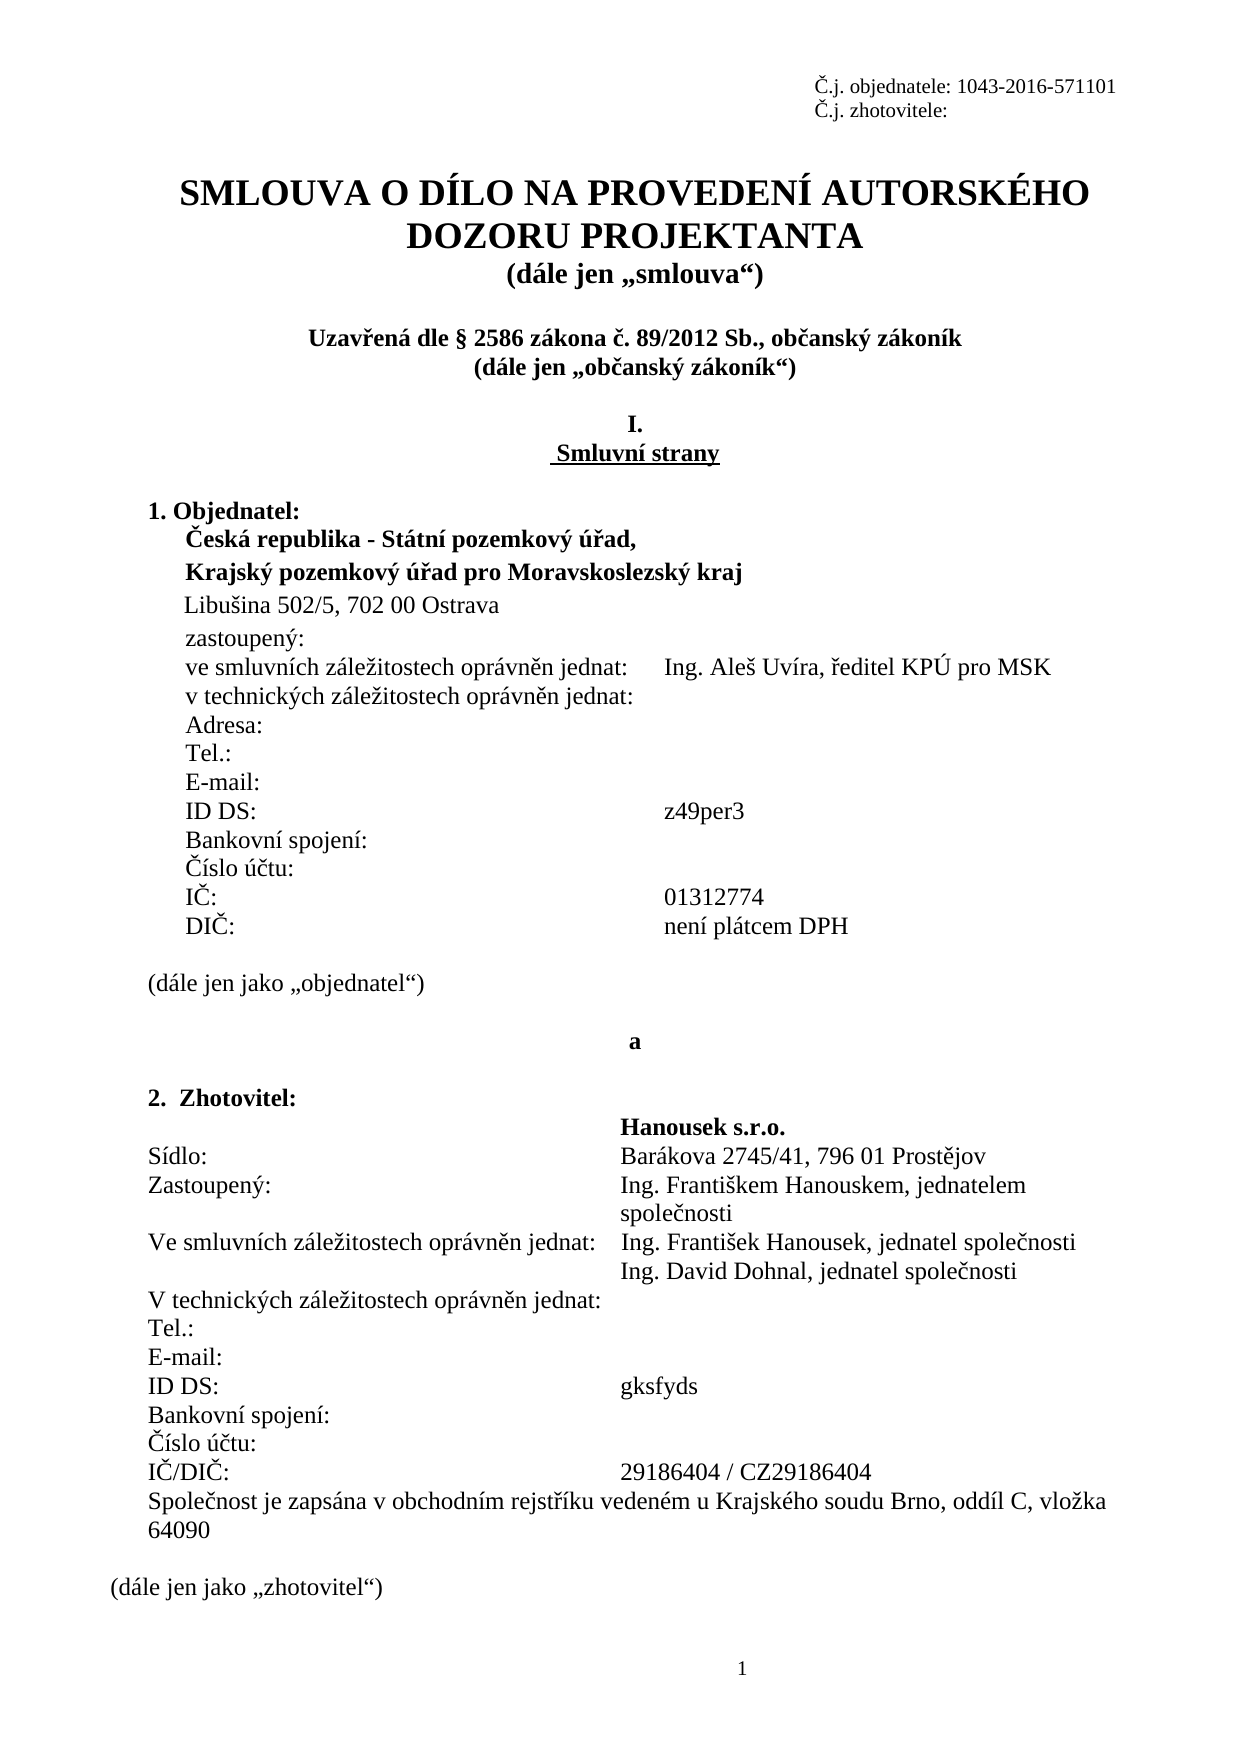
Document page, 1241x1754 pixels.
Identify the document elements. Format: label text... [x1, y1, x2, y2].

text DIČ: není plátcem DPH [148, 911, 1122, 940]
text (dále jen jako „objednatel“) [148, 968, 1122, 997]
text SMLOUVA O DÍLO NA PROVEDENÍ AUTORSKÉHO DOZORU PROJEKTANTA [148, 170, 1122, 256]
text Ing. David Dohnal, jednatel společnosti [148, 1256, 1122, 1285]
text v technických záležitostech oprávněn jednat: [148, 681, 1122, 710]
text a [148, 1026, 1122, 1055]
text (dále jen „smlouva“) [148, 256, 1122, 290]
text Hanousek s.r.o. [148, 1112, 1122, 1141]
text IČ: 01312774 [148, 882, 1122, 911]
text Krajský pozemkový úřad pro Moravskoslezský kraj [185, 557, 1122, 586]
text Číslo účtu: [148, 853, 1122, 882]
text ID DS: gksfyds [148, 1371, 1122, 1400]
text Zastoupený: Zastoupený: Ing. Františkem Hanouskem, jednatelem [0, 1170, 1122, 1198]
text Číslo účtu: [148, 1428, 1122, 1457]
text Uzavřená dle § 2586 zákona č. 89/2012 Sb., občanský zákoník [148, 323, 1122, 352]
text Smluvní strany [148, 438, 1122, 467]
text V technických záležitostech oprávněn jednat: [148, 1285, 1122, 1313]
text Bankovní spojení: [148, 825, 1122, 853]
text Ve smluvních záležitostech oprávněn jednat: Ing. František Hanousek, jednatel společnosti [148, 1227, 1122, 1256]
text Tel.: Tel.: [0, 1313, 1122, 1342]
text ve smluvních záležitostech oprávněn jednat: Ing. Aleš Uvíra, ředitel KPÚ pro MSK [148, 652, 1122, 681]
text Tel.: [148, 738, 1122, 767]
text Libušina 502/5, 702 00 Ostrava [148, 591, 1122, 619]
text IČ/DIČ: 29186404 / CZ29186404 [148, 1457, 1122, 1486]
text I. [148, 409, 1122, 438]
text E-mail: [148, 1342, 1122, 1371]
text společnosti [0, 1198, 1122, 1227]
text (dále jen jako „zhotovitel“) [110, 1572, 1122, 1601]
text zastoupený: [148, 623, 1122, 652]
text 1. Objednatel: [148, 496, 1122, 524]
text Sídlo: Barákova 2745/41, 796 01 Prostějov [148, 1141, 1122, 1170]
text ID DS: z49per3 [148, 796, 1122, 825]
text Adresa: [148, 710, 1122, 738]
text 2. Zhotovitel: [148, 1083, 1122, 1112]
text Bankovní spojení: [148, 1400, 1122, 1428]
text Společnost je zapsána v obchodním rejstříku vedeném u Krajského soudu Brno, oddíl C, vložka 64090 [148, 1486, 1122, 1543]
text (dále jen „občanský zákoník“) [148, 352, 1122, 381]
text E-mail: [148, 767, 1122, 796]
text Česká republika - Státní pozemkový úřad, [185, 524, 1122, 553]
